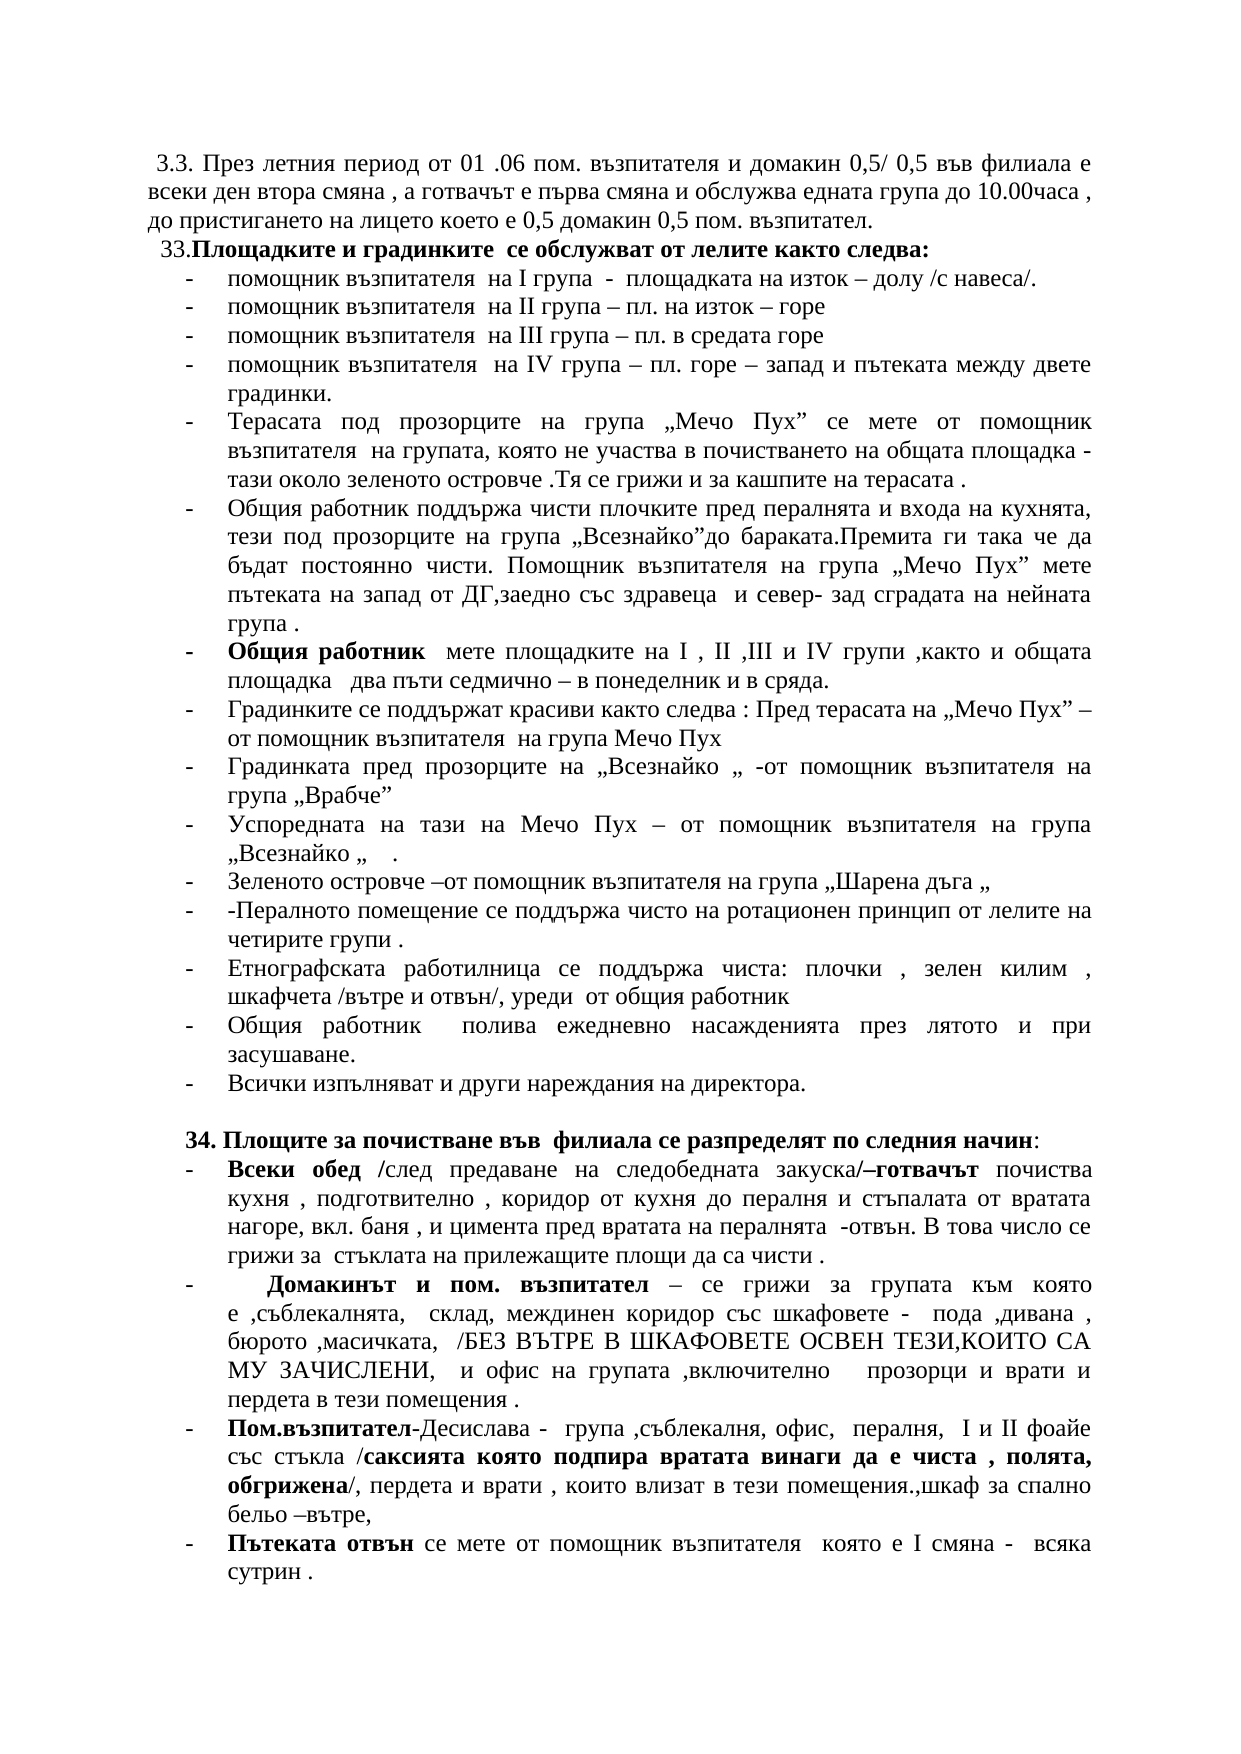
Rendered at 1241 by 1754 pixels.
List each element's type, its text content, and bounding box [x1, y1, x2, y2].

list Терасата под прозорците на група „Мечо Пух” се мете от помощник възпитателя на групата, която не участва в почистването на общата площадка -тази около зеленото островче .Тя се грижи и за кашпите на терасата . [185, 406, 1093, 493]
list помощник възпитателя на ІІ група – пл. на изток – горе [185, 291, 1093, 320]
list Всички изпълняват и други нареждания на директора. [185, 1068, 1093, 1096]
list Общия работник мете площадките на І , ІІ ,ІІІ и ІV групи ,както и общата площадка два пъти седмично – в понеделник и в сряда. [185, 636, 1093, 694]
list помощник възпитателя на ІV група – пл. горе – запад и пътеката между двете градинки. [185, 349, 1093, 406]
text 33.Площадките и градинките се обслужват от лелите както следва: [148, 234, 1093, 263]
list Градинките се поддържат красиви както следва : Пред терасата на „Мечо Пух” – от помощник възпитателя на група Мечо Пух [185, 694, 1093, 751]
list Етнографската работилница се поддържа чиста: плочки , зелен килим , шкафчета /вътре и отвън/, уреди от общия работник [185, 953, 1093, 1010]
list помощник възпитателя на ІІІ група – пл. в средата горе [185, 320, 1093, 349]
list Градинката пред прозорците на „Всезнайко „ -от помощник възпитателя на група „Врабче” [185, 751, 1093, 809]
list Пътеката отвън се мете от помощник възпитателя която е І смяна - всяка сутрин . [185, 1528, 1093, 1585]
list Общия работник поддържа чисти плочките пред пералнята и входа на кухнята, тези под прозорците на група „Всезнайко”до бараката.Премита ги така че да бъдат постоянно чисти. Помощник възпитателя на група „Мечо Пух” мете пътеката на запад от ДГ,заедно със здравеца и север- зад сградата на нейната група . [185, 493, 1093, 636]
list Успоредната на тази на Мечо Пух – от помощник възпитателя на група „Всезнайко „ . [185, 809, 1093, 866]
text 3.3. През летния период от 01 .06 пом. възпитателя и домакин 0,5/ 0,5 във филиала е всеки ден втора смяна , а готвачът е първа смяна и обслужва едната група до 10.00часа , до пристигането на лицето което е 0,5 домакин 0,5 пом. възпитател. [148, 148, 1093, 234]
list Пом.възпитател-Десислава - група ,съблекалня, офис, пералня, І и ІІ фоайе със стъкла /саксията която подпира вратата винаги да е чиста , полята, обгрижена/, пердета и врати , които влизат в тези помещения.,шкаф за спално бельо –вътре, [185, 1413, 1093, 1528]
list -Пералното помещение се поддържа чисто на ротационен принцип от лелите на четирите групи . [185, 895, 1093, 953]
list Общия работник полива ежедневно насажденията през лятото и при засушаване. [185, 1010, 1093, 1068]
list Зеленото островче –от помощник възпитателя на група „Шарена дъга „ [185, 866, 1093, 895]
list помощник възпитателя на І група - площадката на изток – долу /с навеса/. [185, 263, 1093, 291]
list Всеки обед /след предаване на следобедната закуска/–готвачът почиства кухня , подготвително , коридор от кухня до пералня и стъпалата от вратата нагоре, вкл. баня , и цимента пред вратата на пералнята -отвън. В това число се грижи за стъклата на прилежащите площи да са чисти . [185, 1154, 1093, 1269]
text 34. Площите за почистване във филиала се разпределят по следния начин: [185, 1125, 1093, 1154]
list Домакинът и пом. възпитател – се грижи за групата към която е ,съблекалнята, склад, междинен коридор със шкафовете - пода ,дивана , бюрото ,масичката, /БЕЗ ВЪТРЕ В ШКАФОВЕТЕ ОСВЕН ТЕЗИ,КОИТО СА МУ ЗАЧИСЛЕНИ, и офис на групата ,включително прозорци и врати и пердета в тези помещения . [185, 1269, 1093, 1413]
